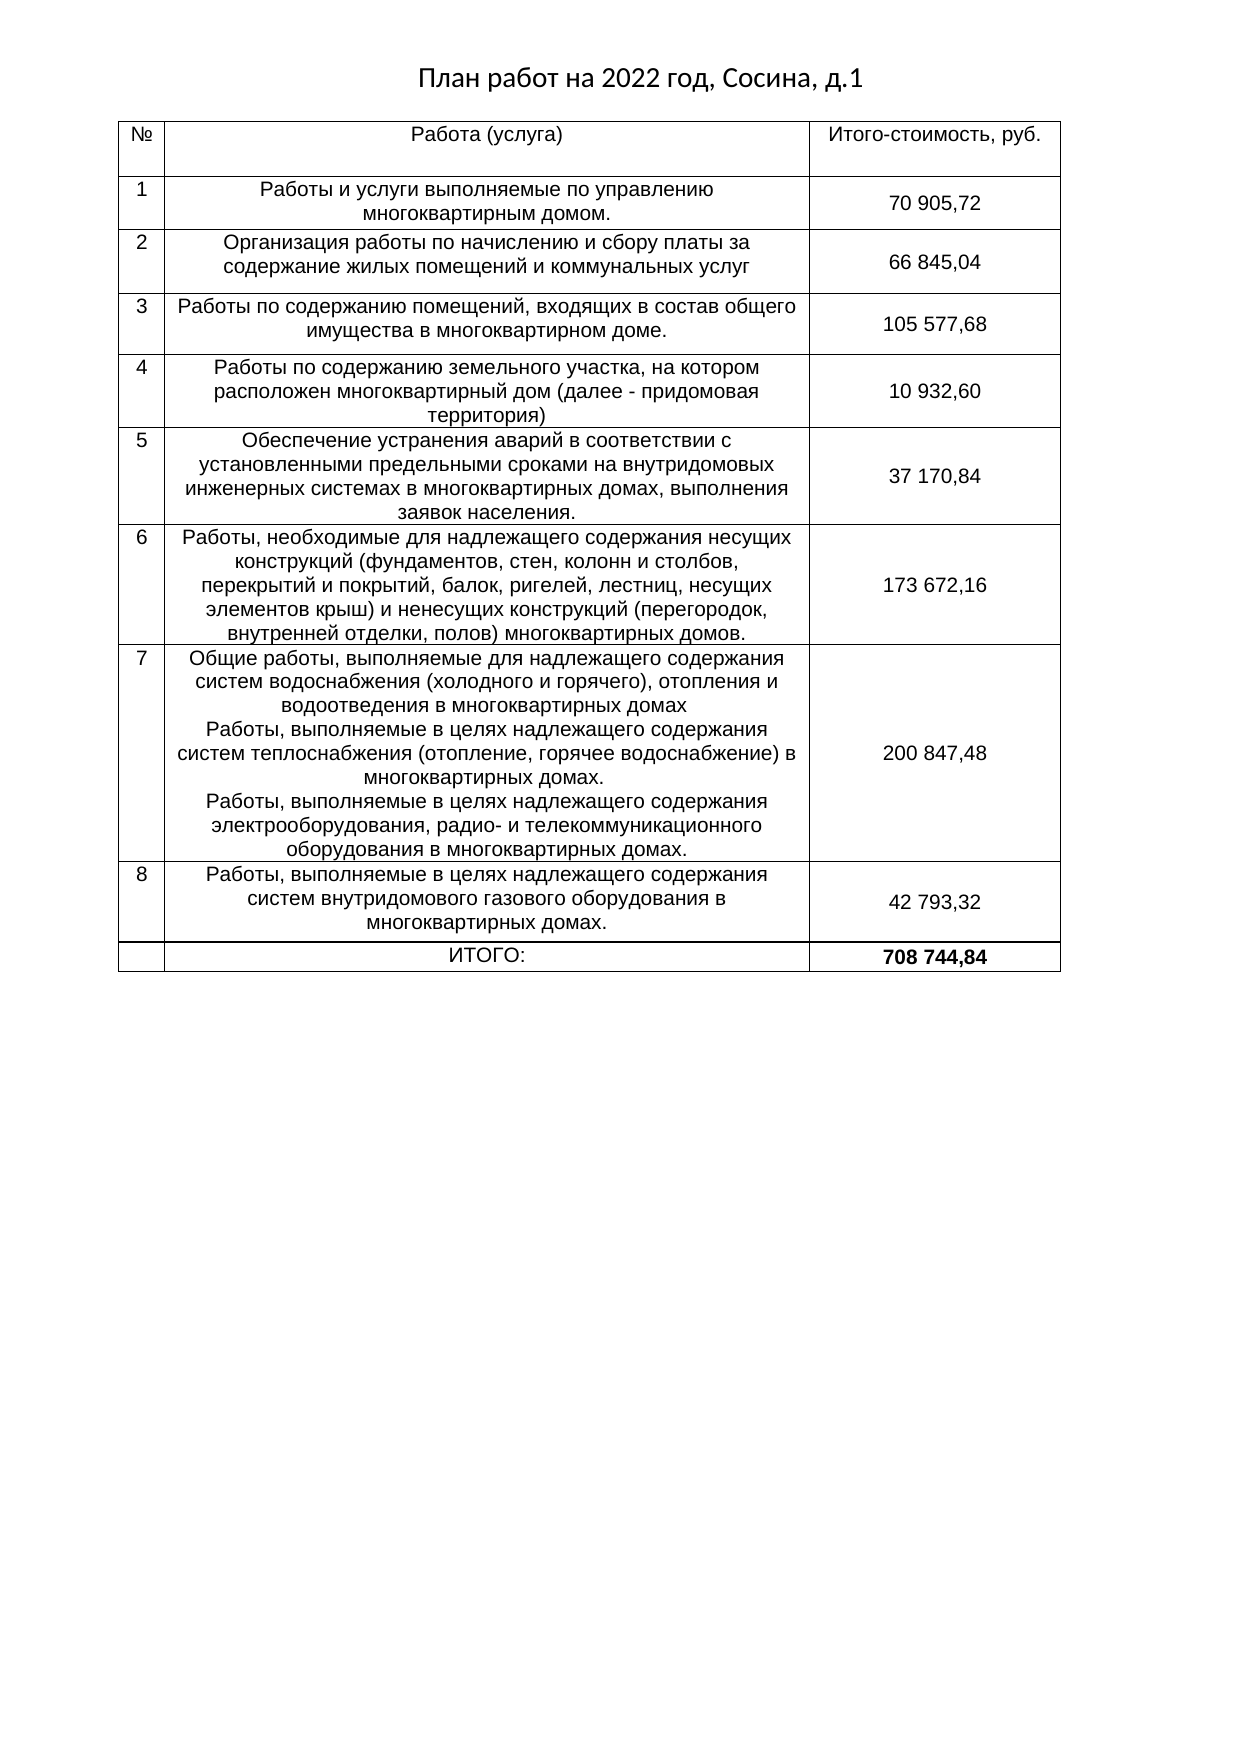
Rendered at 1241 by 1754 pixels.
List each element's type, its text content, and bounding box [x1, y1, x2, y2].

table_cell 37 170,84 [810, 428, 1060, 523]
table_cell Работы, выполняемые в целях надлежащего содержания систем внутридомового газового оборудования в многоквартирных домах. [165, 862, 809, 941]
table_cell 10 932,60 [810, 355, 1060, 427]
table_cell Обеспечение устранения аварий в соответствии с установленными предельными сроками на внутридомовых инженерных системах в многоквартирных домах, выполнения заявок населения. [165, 428, 809, 523]
table_cell 66 845,04 [810, 230, 1060, 293]
table_header Работа (услуга) [165, 122, 809, 176]
table_cell 4 [119, 355, 164, 427]
table_cell 7 [119, 645, 164, 861]
table_cell 2 [119, 230, 164, 293]
table_cell ИТОГО: [165, 943, 809, 971]
table_cell [119, 943, 164, 971]
table_cell 5 [119, 428, 164, 523]
table_cell 173 672,16 [810, 525, 1060, 644]
table_cell 708 744,84 [810, 943, 1060, 971]
text План работ на 2022 год, Сосина, д.1 [130, 59, 1152, 95]
table_cell 6 [119, 525, 164, 644]
table_cell 8 [119, 862, 164, 941]
table_cell 42 793,32 [810, 862, 1060, 941]
table_cell Работы по содержанию помещений, входящих в состав общего имущества в многоквартирном доме. [165, 294, 809, 354]
table_cell 3 [119, 294, 164, 354]
table_cell Работы по содержанию земельного участка, на котором расположен многоквартирный дом (далее - придомовая территория) [165, 355, 809, 427]
table_cell Организация работы по начислению и сбору платы за содержание жилых помещений и коммунальных услуг [165, 230, 809, 293]
table_header № [119, 122, 164, 176]
table_header Итого-стоимость, руб. [810, 122, 1060, 176]
table_cell Работы, необходимые для надлежащего содержания несущих конструкций (фундаментов, стен, колонн и столбов, перекрытий и покрытий, балок, ригелей, лестниц, несущих элементов крыш) и ненесущих конструкций (перегородок, внутренней отделки, полов) многоквартирных домов. [165, 525, 809, 644]
table_cell Общие работы, выполняемые для надлежащего содержания систем водоснабжения (холодного и горячего), отопления и водоотведения в многоквартирных домах Работы, выполняемые в целях надлежащего содержания систем теплоснабжения (отопление, горячее водоснабжение) в многоквартирных домах. Работы, выполняемые в целях надлежащего содержания электрооборудования, радио- и телекоммуникационного оборудования в многоквартирных домах. [165, 645, 809, 861]
table_cell 105 577,68 [810, 294, 1060, 354]
table_cell 200 847,48 [810, 645, 1060, 861]
table_cell Работы и услуги выполняемые по управлению многоквартирным домом. [165, 177, 809, 229]
table_cell 1 [119, 177, 164, 229]
table_cell 70 905,72 [810, 177, 1060, 229]
